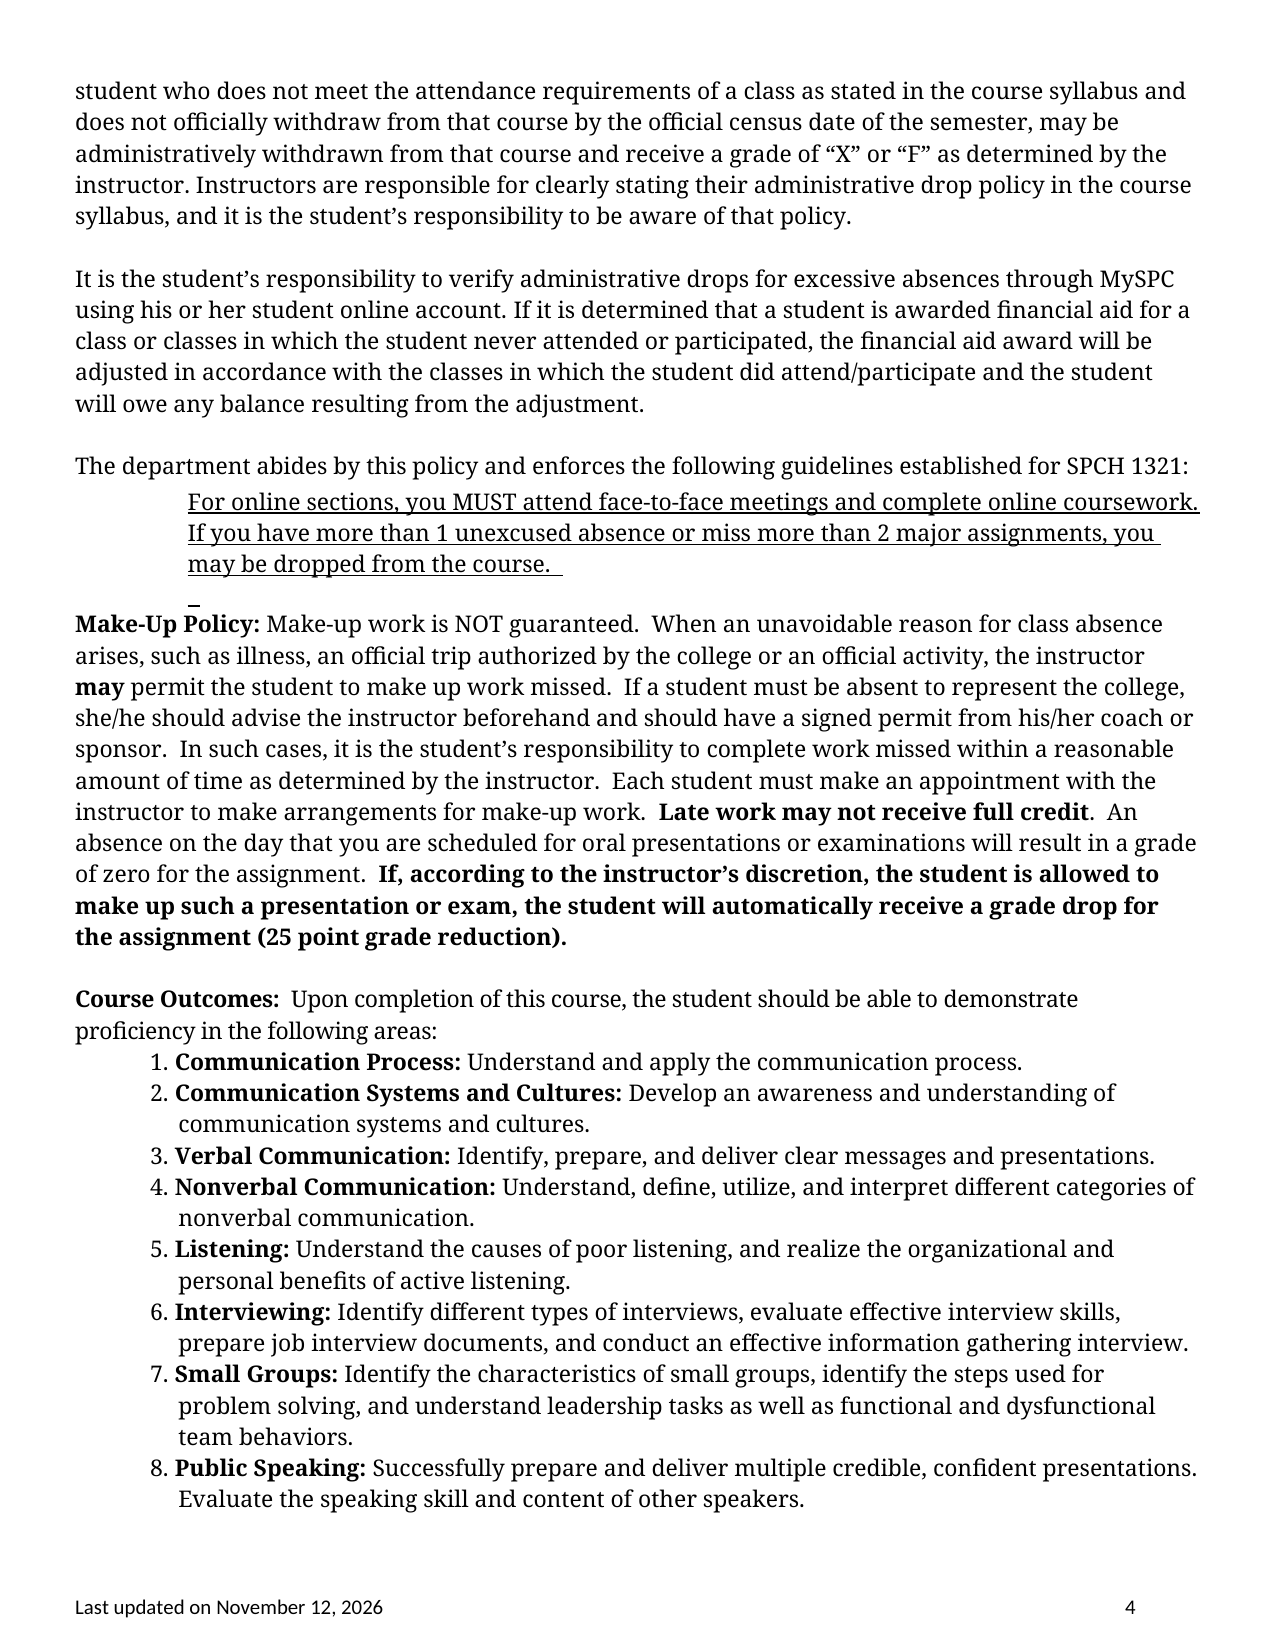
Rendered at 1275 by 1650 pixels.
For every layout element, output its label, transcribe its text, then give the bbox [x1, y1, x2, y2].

text 6. Interviewing: Identify different types of interviews, evaluate effective interview skills, prepare job interview documents, and conduct an effective information gathering interview. [150, 1296, 1200, 1358]
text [75, 75, 1200, 231]
text 1. Communication Process: Understand and apply the communication process. [75, 1046, 1200, 1077]
text For online sections, you MUST attend face-to-face meetings and complete online coursework. If you have more than 1 unexcused absence or miss more than 2 major assignments, you may be dropped from the course. [187, 513, 1200, 580]
text 4. Nonverbal Communication: Understand, define, utilize, and interpret different categories of nonverbal communication. [150, 1171, 1200, 1233]
subtitle 2. Communication Systems and Cultures: Develop an awareness and understanding of communication systems and cultures. [150, 1077, 1200, 1140]
text The department abides by this policy and enforces the following guidelines established for SPCH 1321: [75, 450, 1200, 481]
text 8. Public Speaking: Successfully prepare and deliver multiple credible, confident presentations. Evaluate the speaking skill and content of other speakers. [150, 1452, 1200, 1515]
text For online sections, you MUST attend face-to-face meetings and complete online coursework. If you have more than 1 unexcused absence or miss more than 2 major assignments, you may be dropped from the course. [187, 486, 1200, 512]
text 3. Verbal Communication: Identify, prepare, and deliver clear messages and presentations. [84, 1140, 1200, 1171]
text Make-Up Policy: Make-up work is NOT guaranteed. When an unavoidable reason for class absence arises, such as illness, an official trip authorized by the college or an official activity, the instructor may permit the student to make up work missed. If a student must be absent to represent the college, she/he should advise the instructor beforehand and should have a signed permit from his/her coach or sponsor. In such cases, it is the student’s responsibility to complete work missed within a reasonable amount of time as determined by the instructor. Each student must make an appointment with the instructor to make arrangements for make-up work. Late work may not receive full credit. An absence on the day that you are scheduled for oral presentations or examinations will result in a grade of zero for the assignment. If, according to the instructor’s discretion, the student is allowed to make up such a presentation or exam, the student will automatically receive a grade drop for the assignment (25 point grade reduction). [75, 608, 1200, 952]
text 5. Listening: Understand the causes of poor listening, and realize the organizational and personal benefits of active listening. [150, 1233, 1200, 1296]
text 7. Small Groups: Identify the characteristics of small groups, identify the steps used for problem solving, and understand leadership tasks as well as functional and dysfunctional team behaviors. [150, 1358, 1200, 1452]
text It is the student’s responsibility to verify administrative drops for excessive absences through MySPC using his or her student online account. If it is determined that a student is awarded financial aid for a class or classes in which the student never attended or participated, the financial aid award will be adjusted in accordance with the classes in which the student did attend/participate and the student will owe any balance resulting from the adjustment. [75, 262, 1200, 419]
text Course Outcomes: Upon completion of this course, the student should be able to demonstrate proficiency in the following areas: [75, 983, 1200, 1046]
